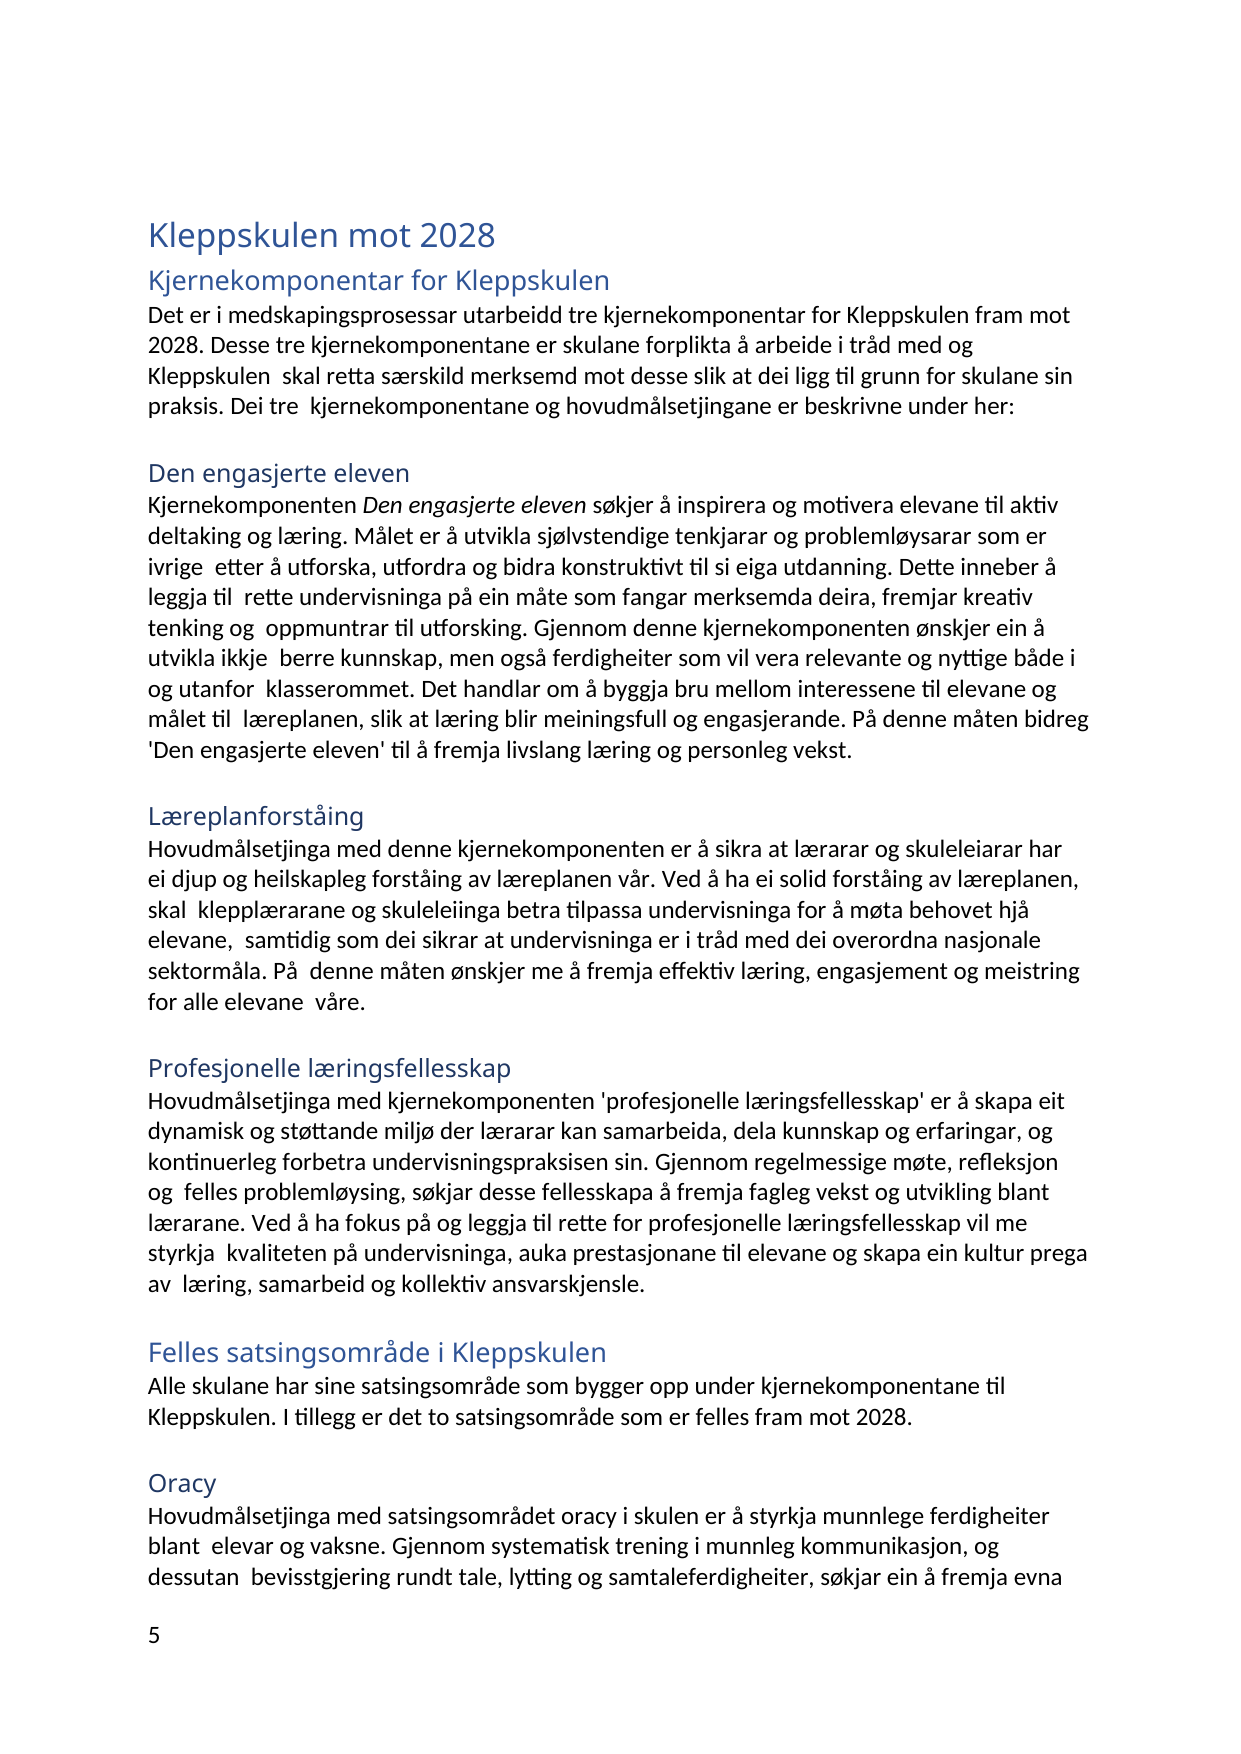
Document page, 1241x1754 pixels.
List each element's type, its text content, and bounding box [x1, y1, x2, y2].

text Hovudmålsetjinga med kjernekomponenten 'profesjonelle læringsfellesskap' er å skapa eit [148, 1085, 1093, 1115]
subtitle Den engasjerte eleven [148, 456, 1093, 489]
subtitle Kjernekomponentar for Kleppskulen [148, 262, 1093, 299]
subtitle Profesjonelle læringsfellesskap [148, 1051, 1093, 1085]
text 2028. Desse tre kjernekomponentane er skulane forplikta å arbeide i tråd med og Kleppskulen skal retta særskild merksemd mot desse slik at dei ligg til grunn for skulane sin praksis. Dei tre kjernekomponentane og hovudmålsetjingane er beskrivne under her: [148, 329, 1093, 421]
text lærarane. Ved å ha fokus på og leggja til rette for profesjonelle læringsfellesskap vil me styrkja kvaliteten på undervisninga, auka prestasjonane til elevane og skapa ein kultur prega av læring, samarbeid og kollektiv ansvarskjensle. [148, 1207, 1093, 1298]
text Alle skulane har sine satsingsområde som bygger opp under kjernekomponentane til [148, 1370, 1093, 1401]
text Det er i medskapingsprosessar utarbeidd tre kjernekomponentar for Kleppskulen fram mot [148, 299, 1093, 329]
subtitle Kleppskulen mot 2028 [148, 212, 1093, 258]
text Hovudmålsetjinga med denne kjernekomponenten er å sikra at lærarar og skuleleiarar har ei djup og heilskapleg forståing av læreplanen vår. Ved å ha ei solid forståing av læreplanen, skal klepplærarane og skuleleiinga betra tilpassa undervisninga for å møta behovet hjå elevane, samtidig som dei sikrar at undervisninga er i tråd med dei overordna nasjonale sektormåla. På denne måten ønskjer me å fremja effektiv læring, engasjement og meistring for alle elevane våre. [148, 833, 1093, 1016]
subtitle Felles satsingsområde i Kleppskulen [148, 1333, 1093, 1370]
text Kjernekomponenten Den engasjerte eleven søkjer å inspirera og motivera elevane til aktiv [148, 489, 1093, 520]
text deltaking og læring. Målet er å utvikla sjølvstendige tenkjarar og problemløysarar som er ivrige etter å utforska, utfordra og bidra konstruktivt til si eiga utdanning. Dette inneber å leggja til rette undervisninga på ein måte som fangar merksemda deira, fremjar kreativ tenking og oppmuntrar til utforsking. Gjennom denne kjernekomponenten ønskjer ein å utvikla ikkje berre kunnskap, men også ferdigheiter som vil vera relevante og nyttige både i og utanfor klasserommet. Det handlar om å byggja bru mellom interessene til elevane og målet til læreplanen, slik at læring blir meiningsfull og engasjerande. På denne måten bidreg 'Den engasjerte eleven' til å fremja livslang læring og personleg vekst. [148, 520, 1093, 764]
subtitle Læreplanforståing [148, 799, 1093, 833]
text kontinuerleg forbetra undervisningspraksisen sin. Gjennom regelmessige møte, refleksjon og felles problemløysing, søkjar desse fellesskapa å fremja fagleg vekst og utvikling blant [148, 1146, 1093, 1207]
subtitle Oracy [148, 1466, 1093, 1500]
text Kleppskulen. I tillegg er det to satsingsområde som er felles fram mot 2028. [148, 1401, 1093, 1431]
text dynamisk og støttande miljø der lærarar kan samarbeida, dela kunnskap og erfaringar, og [148, 1115, 1093, 1146]
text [148, 1500, 1093, 1591]
